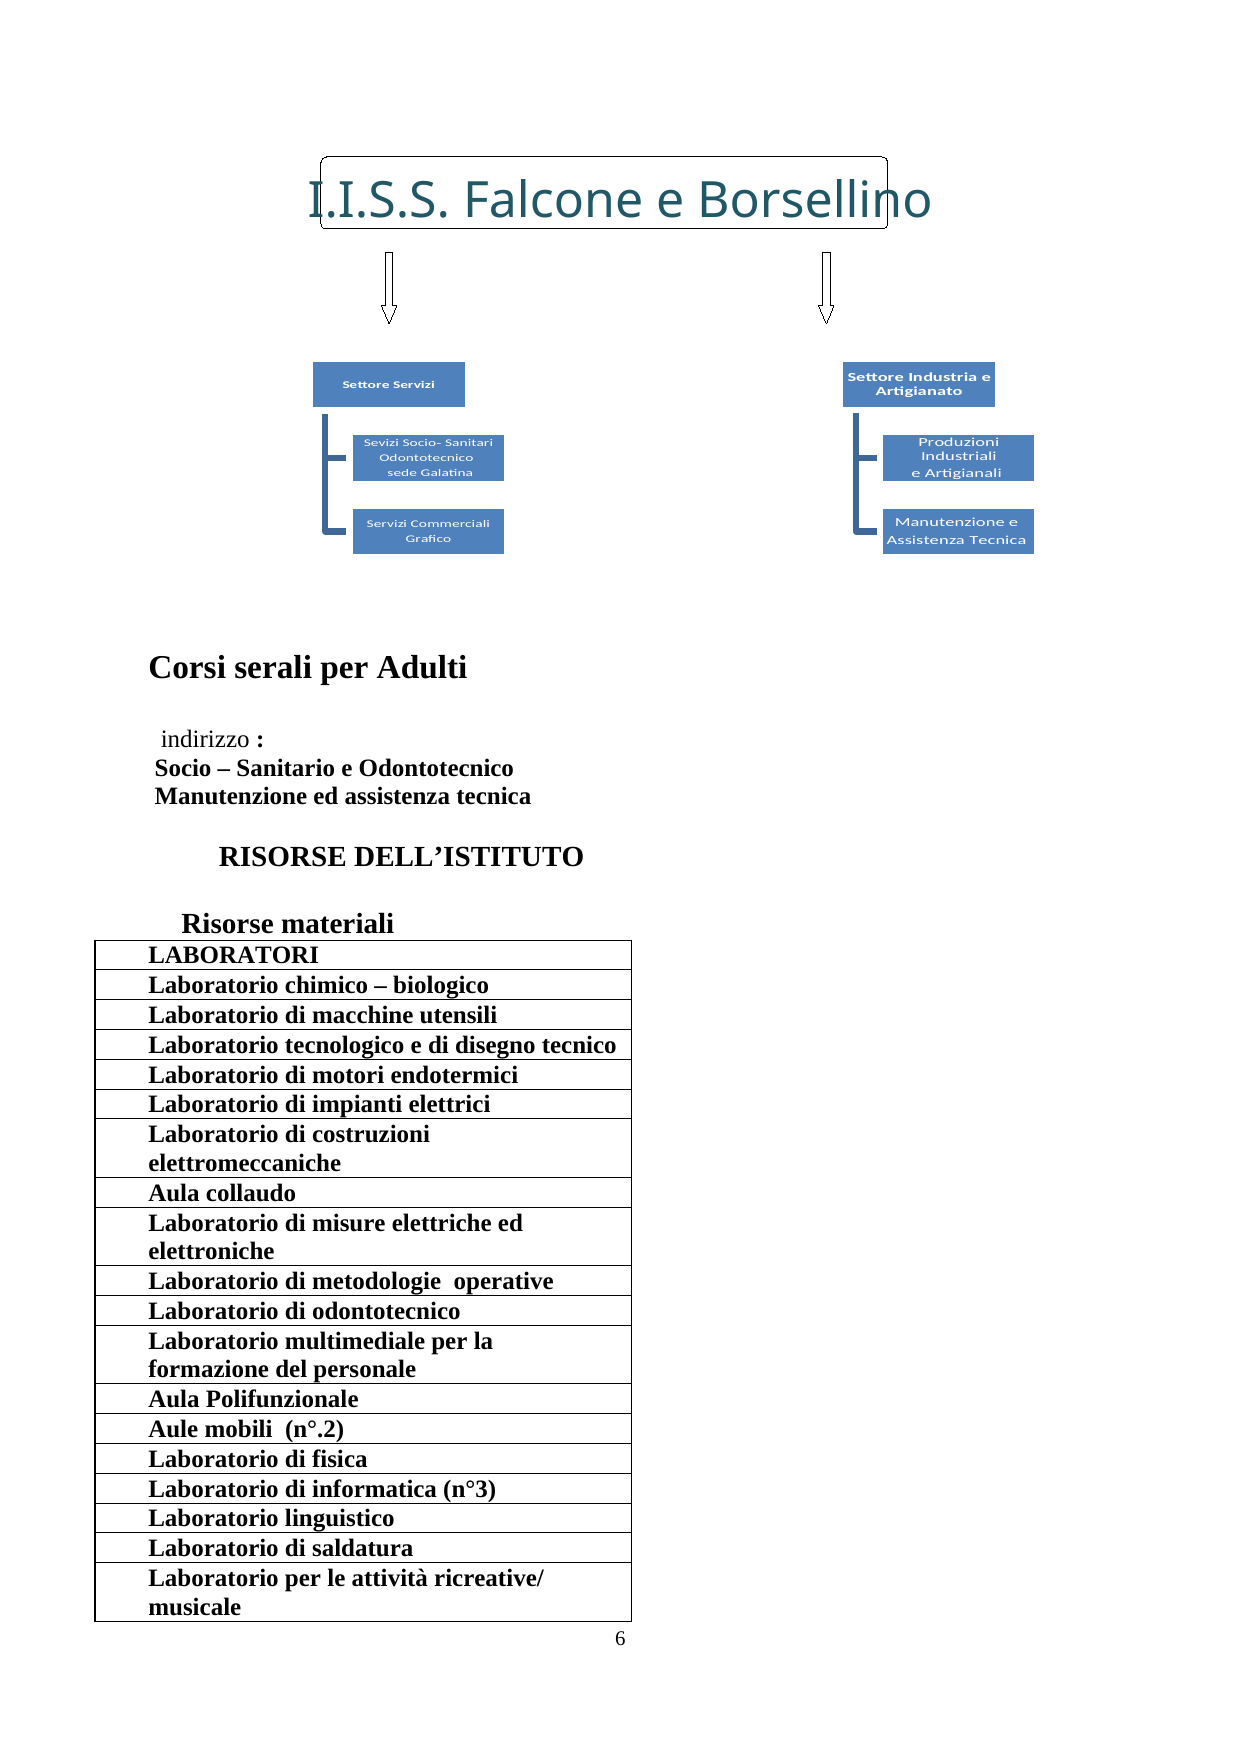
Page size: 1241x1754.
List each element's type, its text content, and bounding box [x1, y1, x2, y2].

table_cell Laboratorio di motori endotermici [96, 1060, 631, 1088]
table_cell Aula Polifunzionale [96, 1384, 631, 1413]
text Manutenzione ed assistenza tecnica [148, 781, 1134, 810]
table_cell Aula collaudo [96, 1178, 631, 1207]
table_cell Laboratorio multimediale per la formazione del personale [96, 1326, 631, 1383]
table_cell Laboratorio linguistico [96, 1504, 631, 1532]
table_cell Laboratorio di costruzioni elettromeccaniche [96, 1119, 631, 1177]
text Risorse materiali [181, 906, 1134, 939]
table_cell Laboratorio di macchine utensili [96, 1000, 631, 1029]
text Socio – Sanitario e Odontotecnico [148, 753, 1134, 781]
text I.I.S.S. Falcone e Borsellino [106, 164, 1134, 232]
table_cell Laboratorio di saldatura [96, 1533, 631, 1562]
table_cell Laboratorio chimico – biologico [96, 970, 631, 999]
text Corsi serali per Adulti [148, 647, 1134, 686]
table_header LABORATORI [96, 941, 631, 969]
text indirizzo : [148, 724, 1134, 753]
table_cell Laboratorio tecnologico e di disegno tecnico [96, 1030, 631, 1059]
table_cell Laboratorio di fisica [96, 1444, 631, 1473]
table_cell Laboratorio per le attività ricreative/ musicale [96, 1563, 631, 1621]
text RISORSE DELL’ISTITUTO [219, 839, 1134, 872]
table_cell Laboratorio di misure elettriche ed elettroniche [96, 1208, 631, 1265]
table_cell Laboratorio di informatica (n°3) [96, 1474, 631, 1502]
table_cell Laboratorio di impianti elettrici [96, 1090, 631, 1118]
table_cell Aule mobili (n°.2) [96, 1414, 631, 1443]
table_cell Laboratorio di metodologie operative [96, 1266, 631, 1295]
table_cell Laboratorio di odontotecnico [96, 1296, 631, 1325]
